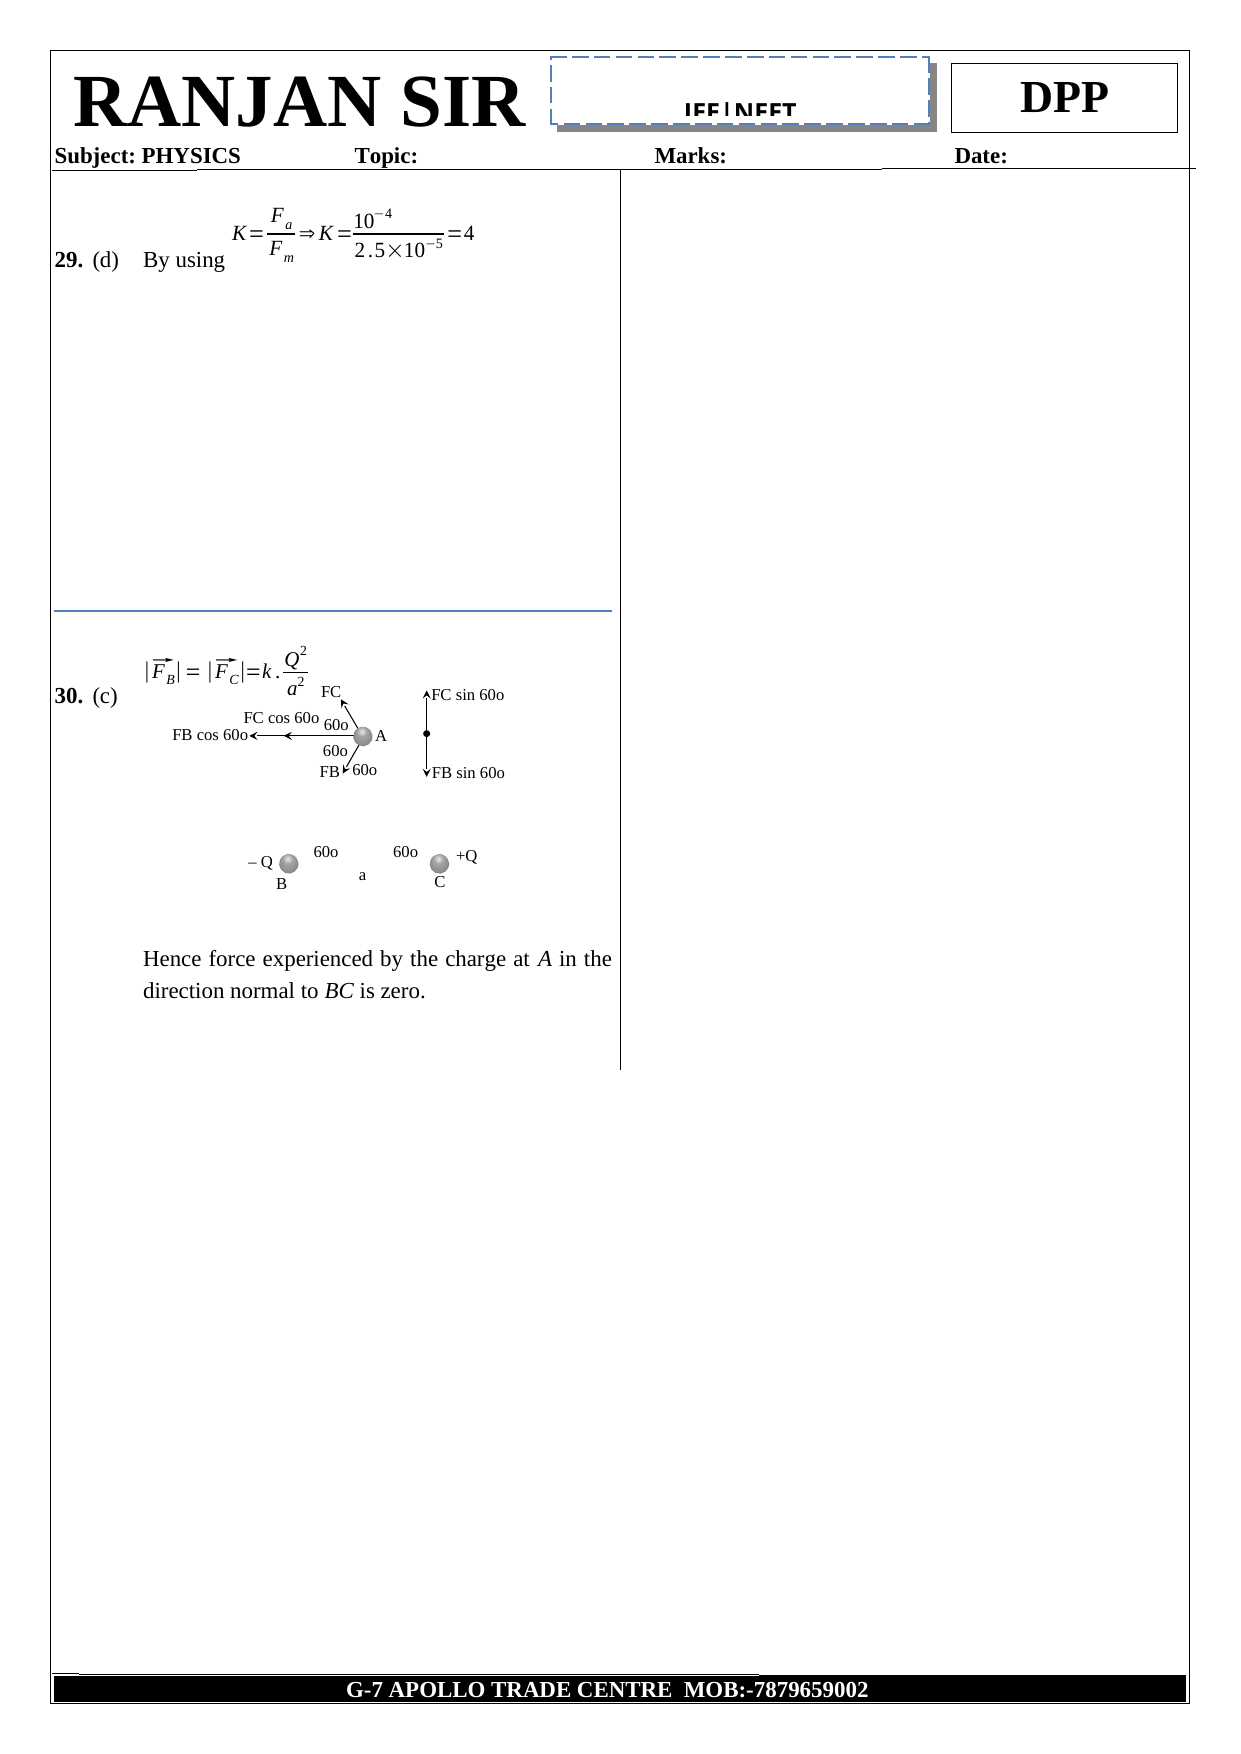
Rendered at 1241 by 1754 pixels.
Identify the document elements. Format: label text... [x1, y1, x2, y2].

list (c) [54, 644, 612, 708]
text Hence force experienced by the charge at A in the direction normal to BC is zero. [143, 945, 612, 1003]
list (d) By using [54, 203, 612, 273]
